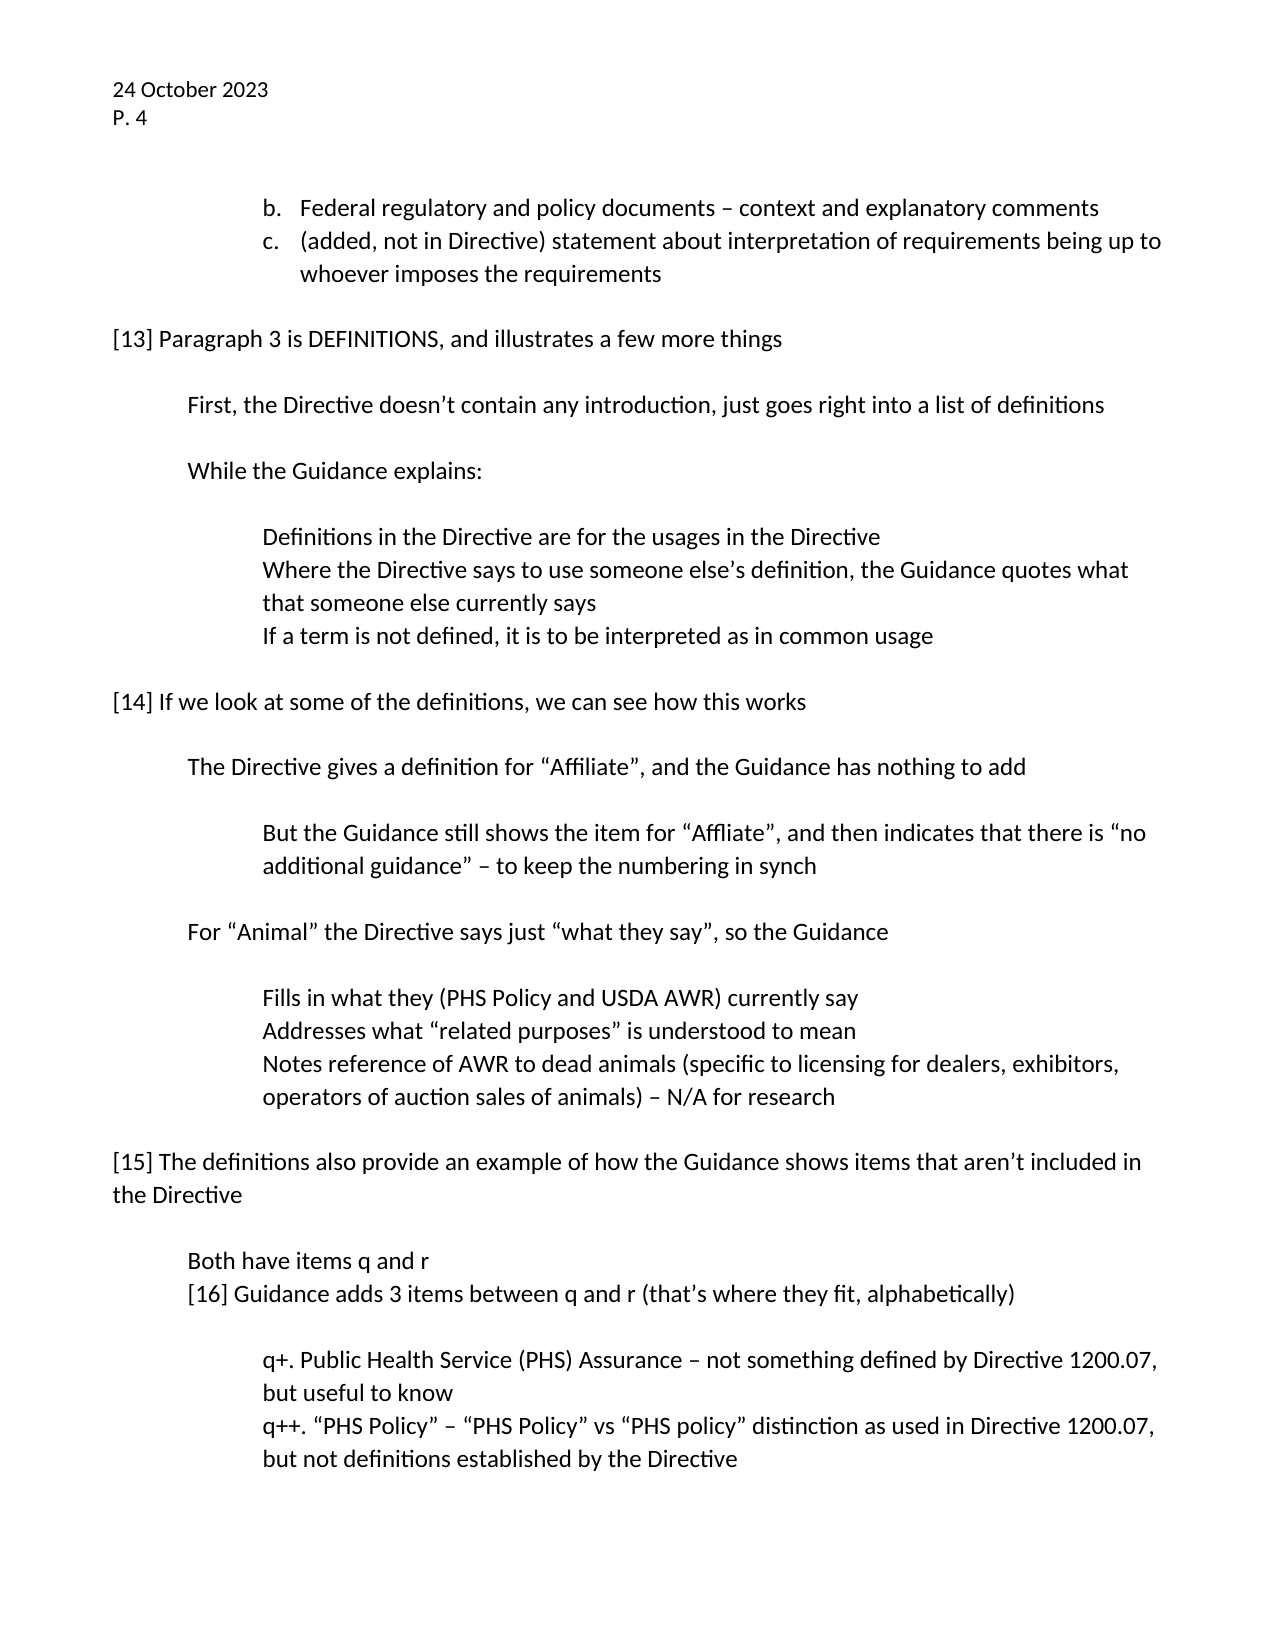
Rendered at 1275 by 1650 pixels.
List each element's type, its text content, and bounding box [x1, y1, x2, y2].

list (added, not in Directive) statement about interpretation of requirements being up to whoever imposes the requirements [262, 225, 1162, 288]
text While the Guidance explains: [187, 455, 1162, 486]
text First, the Directive doesn’t contain any introduction, just goes right into a list of definitions [187, 389, 1162, 420]
text If a term is not defined, it is to be interpreted as in common usage [262, 620, 1162, 650]
text But the Guidance still shows the item for “Affliate”, and then indicates that there is “no additional guidance” – to keep the numbering in synch [262, 817, 1162, 881]
text Where the Directive says to use someone else’s definition, the Guidance quotes what that someone else currently says [262, 554, 1162, 617]
text For “Animal” the Directive says just “what they say”, so the Guidance [187, 916, 1162, 947]
text [15] The definitions also provide an example of how the Guidance shows items that aren’t included in the Directive [112, 1147, 1162, 1210]
text Both have items q and r [187, 1245, 1162, 1276]
text [13] Paragraph 3 is DEFINITIONS, and illustrates a few more things [112, 324, 1162, 354]
text Definitions in the Directive are for the usages in the Directive [262, 521, 1162, 552]
text The Directive gives a definition for “Affiliate”, and the Guidance has nothing to add [187, 752, 1162, 782]
text [14] If we look at some of the definitions, we can see how this works [112, 686, 1162, 716]
text Fills in what they (PHS Policy and USDA AWR) currently say [262, 982, 1162, 1012]
text q++. “PHS Policy” – “PHS Policy” vs “PHS policy” distinction as used in Directive 1200.07, but not definitions established by the Directive [262, 1410, 1162, 1473]
text q+. Public Health Service (PHS) Assurance – not something defined by Directive 1200.07, but useful to know [262, 1344, 1162, 1407]
list Federal regulatory and policy documents – context and explanatory comments [262, 192, 1162, 222]
text Notes reference of AWR to dead animals (specific to licensing for dealers, exhibitors, operators of auction sales of animals) – N/A for research [262, 1048, 1162, 1111]
text Addresses what “related purposes” is understood to mean [262, 1015, 1162, 1045]
text [16] Guidance adds 3 items between q and r (that’s where they fit, alphabetically) [187, 1278, 1162, 1309]
